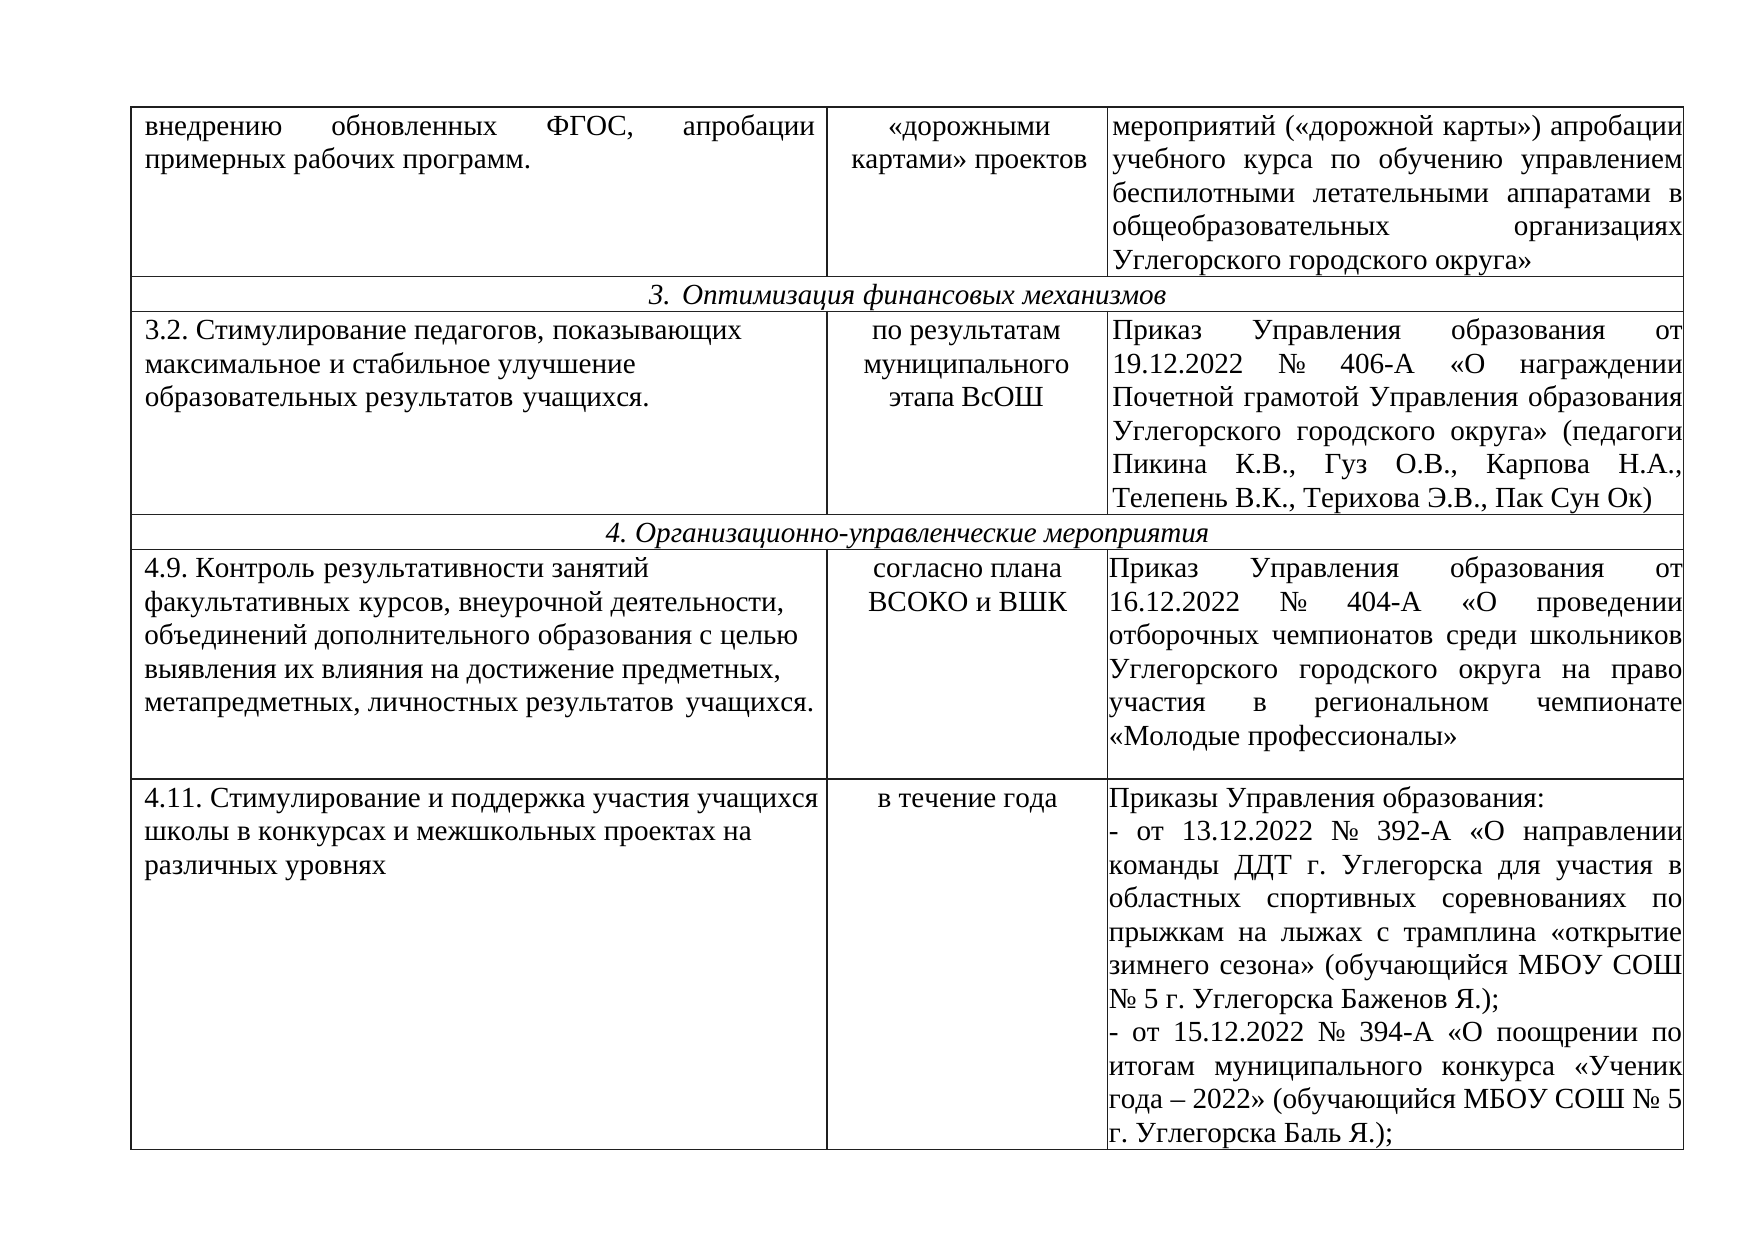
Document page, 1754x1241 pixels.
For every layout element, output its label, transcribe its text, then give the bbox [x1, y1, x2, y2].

table_cell согласно плана ВСОКО и ВШК [828, 550, 1107, 778]
table_cell по результатам муниципального этапа ВсОШ [828, 312, 1107, 513]
table_cell Приказ Управления образования от 19.12.2022 № 406-А «О награждении Почетной грамотой Управления образования Углегорского городского округа» (педагоги Пикина К.В., Гуз О.В., Карпова Н.А., Телепень В.К., Терихова Э.В., Пак Сун Ок) [1108, 312, 1683, 513]
table_cell в течение года [828, 780, 1107, 1149]
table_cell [828, 108, 1107, 276]
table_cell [132, 780, 826, 1149]
table_cell 3. Оптимизация финансовых механизмов [132, 277, 1683, 311]
table_cell 4.9. Контроль результативности занятий факультативных курсов, внеурочной деятельности, объединений дополнительного образования с целью выявления их влияния на достижение предметных, метапредметных, личностных результатов учащихся. [132, 550, 826, 778]
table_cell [1108, 108, 1683, 276]
table_cell 4. Организационно-управленческие мероприятия [132, 515, 1683, 548]
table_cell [132, 108, 826, 276]
table_cell 3.2. Стимулирование педагогов, показывающих максимальное и стабильное улучшение образовательных результатов учащихся. [132, 312, 826, 513]
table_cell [1108, 780, 1683, 1149]
table_cell Приказ Управления образования от 16.12.2022 № 404-А «О проведении отборочных чемпионатов среди школьников Углегорского городского округа на право участия в региональном чемпионате «Молодые профессионалы» [1108, 550, 1683, 778]
